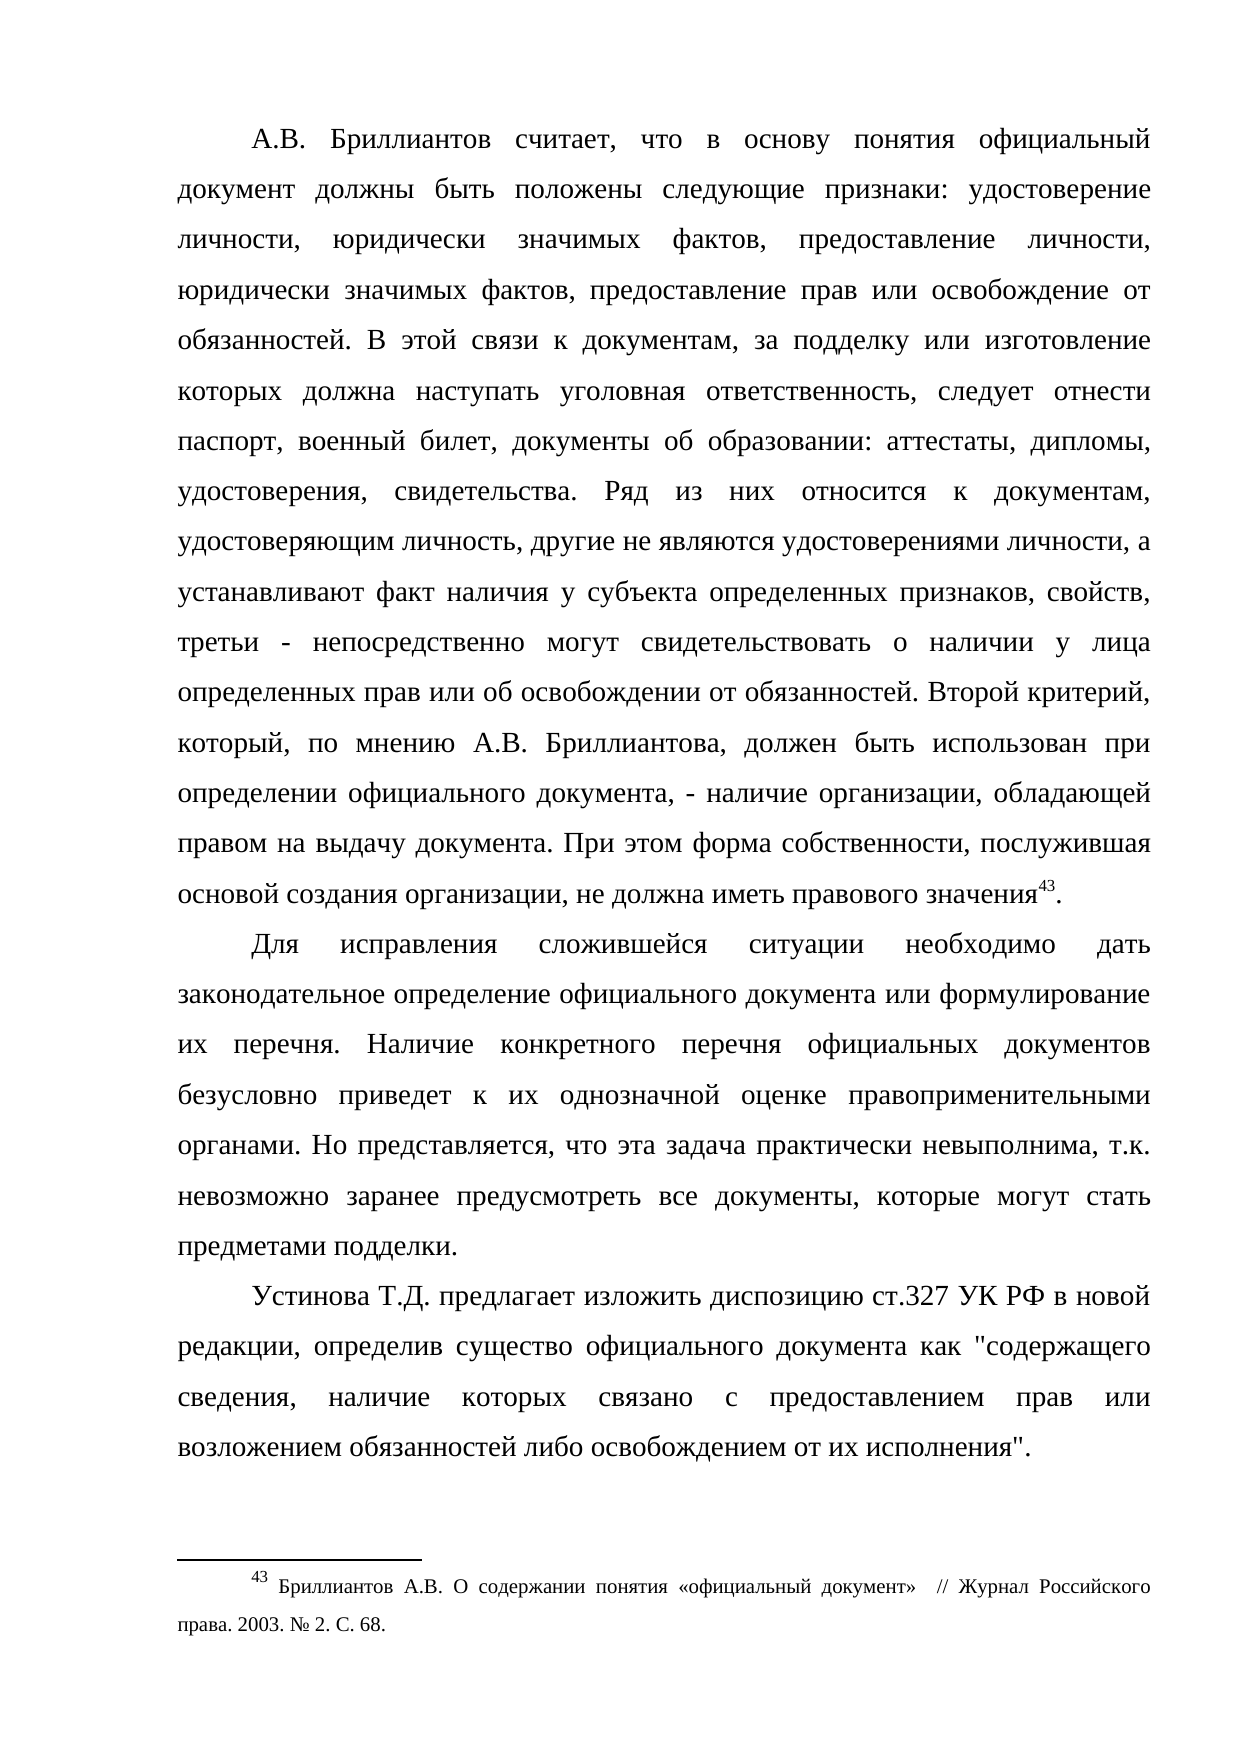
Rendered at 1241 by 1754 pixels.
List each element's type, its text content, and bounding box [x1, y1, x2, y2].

text Для исправления сложившейся ситуации необходимо дать законодательное определение официального документа или формулирование их перечня. Наличие конкретного перечня официальных документов безусловно приведет к их однозначной оценке правоприменительными органами. Но представляется, что эта задача практически невыполнима, т.к. невозможно заранее предусмотреть все документы, которые могут стать предметами подделки. [177, 926, 1152, 1261]
text А.В. Бриллиантов считает, что в основу понятия официальный документ должны быть положены следующие признаки: удостоверение личности, юридически значимых фактов, предоставление личности, юридически значимых фактов, предоставление прав или освобождение от обязанностей. В этой связи к документам, за подделку или изготовление которых должна наступать уголовная ответственность, следует отнести паспорт, военный билет, документы об образовании: аттестаты, дипломы, удостоверения, свидетельства. Ряд из них относится к документам, удостоверяющим личность, другие не являются удостоверениями личности, а устанавливают факт наличия у субъекта определенных признаков, свойств, третьи - непосредственно могут свидетельствовать о наличии у лица определенных прав или об освобождении от обязанностей. Второй критерий, который, по мнению А.В. Бриллиантова, должен быть использован при определении официального документа, - наличие организации, обладающей правом на выдачу документа. При этом форма собственности, послужившая основой создания организации, не должна иметь правового значения. [177, 121, 1152, 909]
text Устинова Т.Д. предлагает изложить диспозицию ст.327 УК РФ в новой редакции, определив существо официального документа как "содержащего сведения, наличие которых связано с предоставлением прав или возложением обязанностей либо освобождением от их исполнения". [177, 1278, 1152, 1463]
